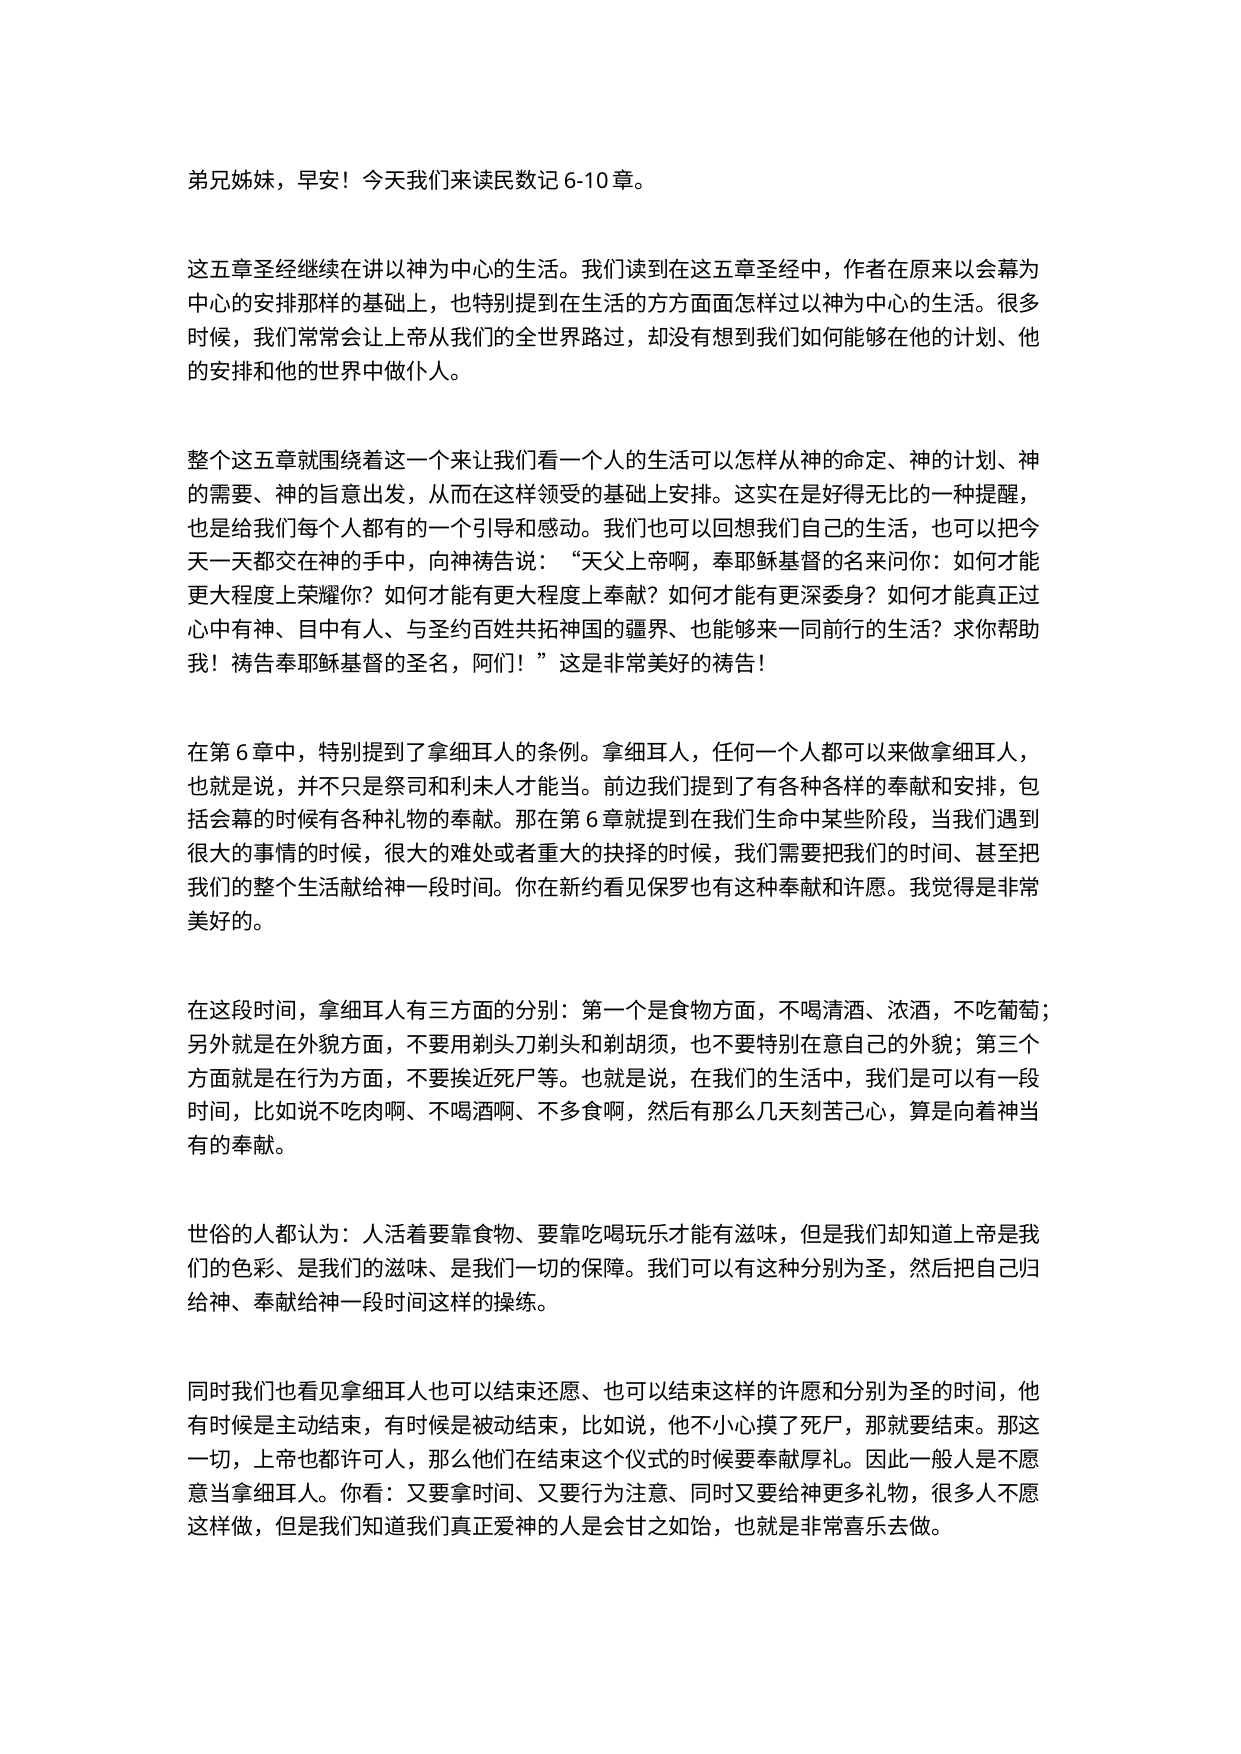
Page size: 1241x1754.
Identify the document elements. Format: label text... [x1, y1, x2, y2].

text 同时我们也看见拿细耳人也可以结束还愿、也可以结束这样的许愿和分别为圣的时间，他有时候是主动结束，有时候是被动结束，比如说，他不小心摸了死尸，那就要结束。那这一切，上帝也都许可人，那么他们在结束这个仪式的时候要奉献厚礼。因此一般人是不愿意当拿细耳人。你看：又要拿时间、又要行为注意、同时又要给神更多礼物，很多人不愿这样做，但是我们知道我们真正爱神的人是会甘之如饴，也就是非常喜乐去做。 [187, 1372, 1053, 1541]
text 整个这五章就围绕着这一个来让我们看一个人的生活可以怎样从神的命定、神的计划、神的需要、神的旨意出发，从而在这样领受的基础上安排。这实在是好得无比的一种提醒，也是给我们每个人都有的一个引导和感动。我们也可以回想我们自己的生活，也可以把今天一天都交在神的手中，向神祷告说：“天父上帝啊，奉耶稣基督的名来问你：如何才能更大程度上荣耀你？如何才能有更大程度上奉献？如何才能有更深委身？如何才能真正过心中有神、目中有人、与圣约百姓共拓神国的疆界、也能够来一同前行的生活？求你帮助我！祷告奉耶稣基督的圣名，阿们！”这是非常美好的祷告！ [187, 441, 1053, 677]
text 这五章圣经继续在讲以神为中心的生活。我们读到在这五章圣经中，作者在原来以会幕为中心的安排那样的基础上，也特别提到在生活的方方面面怎样过以神为中心的生活。很多时候，我们常常会让上帝从我们的全世界路过，却没有想到我们如何能够在他的计划、他的安排和他的世界中做仆人。 [187, 250, 1053, 385]
text 在第6章中，特别提到了拿细耳人的条例。拿细耳人，任何一个人都可以来做拿细耳人，也就是说，并不只是祭司和利未人才能当。前边我们提到了有各种各样的奉献和安排，包括会幕的时候有各种礼物的奉献。那在第6章就提到在我们生命中某些阶段，当我们遇到很大的事情的时候，很大的难处或者重大的抉择的时候，我们需要把我们的时间、甚至把我们的整个生活献给神一段时间。你在新约看见保罗也有这种奉献和许愿。我觉得是非常美好的。 [187, 733, 1053, 935]
text 在这段时间，拿细耳人有三方面的分别：第一个是食物方面，不喝清酒、浓酒，不吃葡萄；另外就是在外貌方面，不要用剃头刀剃头和剃胡须，也不要特别在意自己的外貌；第三个方面就是在行为方面，不要挨近死尸等。也就是说，在我们的生活中，我们是可以有一段时间，比如说不吃肉啊、不喝酒啊、不多食啊，然后有那么几天刻苦己心，算是向着神当有的奉献。 [187, 991, 1053, 1160]
text 世俗的人都认为：人活着要靠食物、要靠吃喝玩乐才能有滋味，但是我们却知道上帝是我们的色彩、是我们的滋味、是我们一切的保障。我们可以有这种分别为圣，然后把自己归给神、奉献给神一段时间这样的操练。 [187, 1215, 1053, 1317]
text 弟兄姊妹，早安！今天我们来读民数记6-10章。 [187, 161, 1053, 195]
